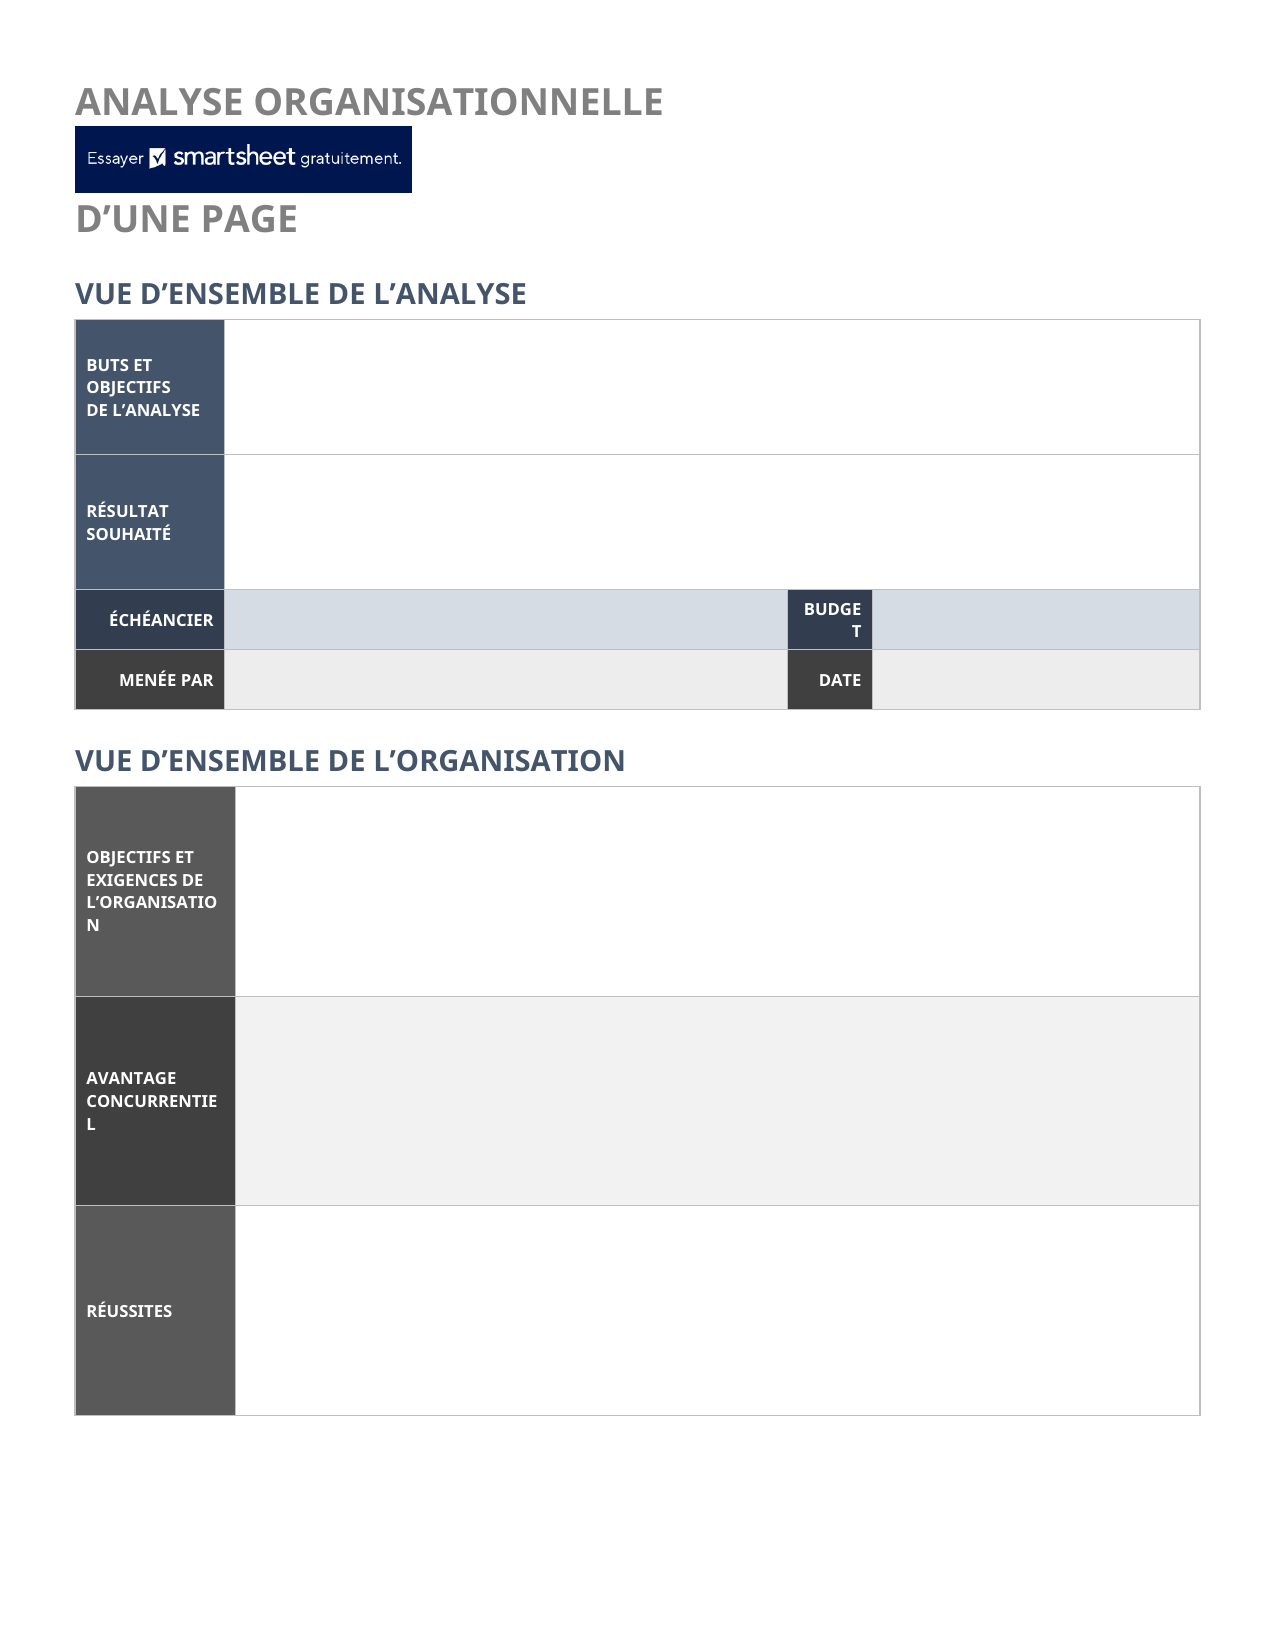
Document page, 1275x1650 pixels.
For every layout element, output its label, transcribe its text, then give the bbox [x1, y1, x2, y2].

table_cell MENÉE PAR [76, 650, 224, 709]
subtitle VUE D’ENSEMBLE DE L’ANALYSE [75, 274, 1200, 313]
table_header BUTS ET OBJECTIFS DE L’ANALYSE [76, 320, 224, 454]
table_cell DATE [788, 650, 872, 709]
table_header OBJECTIFS ET EXIGENCES DE L’ORGANISATION [76, 787, 235, 996]
table_cell [225, 650, 787, 709]
table_cell [873, 650, 1199, 709]
table_cell [236, 1206, 1199, 1415]
table_cell BUDGET [788, 590, 872, 649]
table_cell [225, 590, 787, 649]
table_cell AVANTAGE CONCURRENTIEL [76, 997, 235, 1205]
picture [75, 126, 426, 193]
text D’UNE PAGE [75, 193, 1200, 244]
table_cell [236, 997, 1199, 1205]
table_header [236, 787, 1199, 996]
table_cell RÉUSSITES [76, 1206, 235, 1415]
subtitle VUE D’ENSEMBLE DE L’ORGANISATION [75, 740, 1200, 780]
table_header [225, 320, 1199, 454]
table_cell [225, 455, 1199, 589]
text ANALYSE ORGANISATIONNELLE [75, 75, 1200, 193]
table_cell [873, 590, 1199, 649]
table_cell RÉSULTAT SOUHAITÉ [76, 455, 224, 589]
table_cell ÉCHÉANCIER [76, 590, 224, 649]
